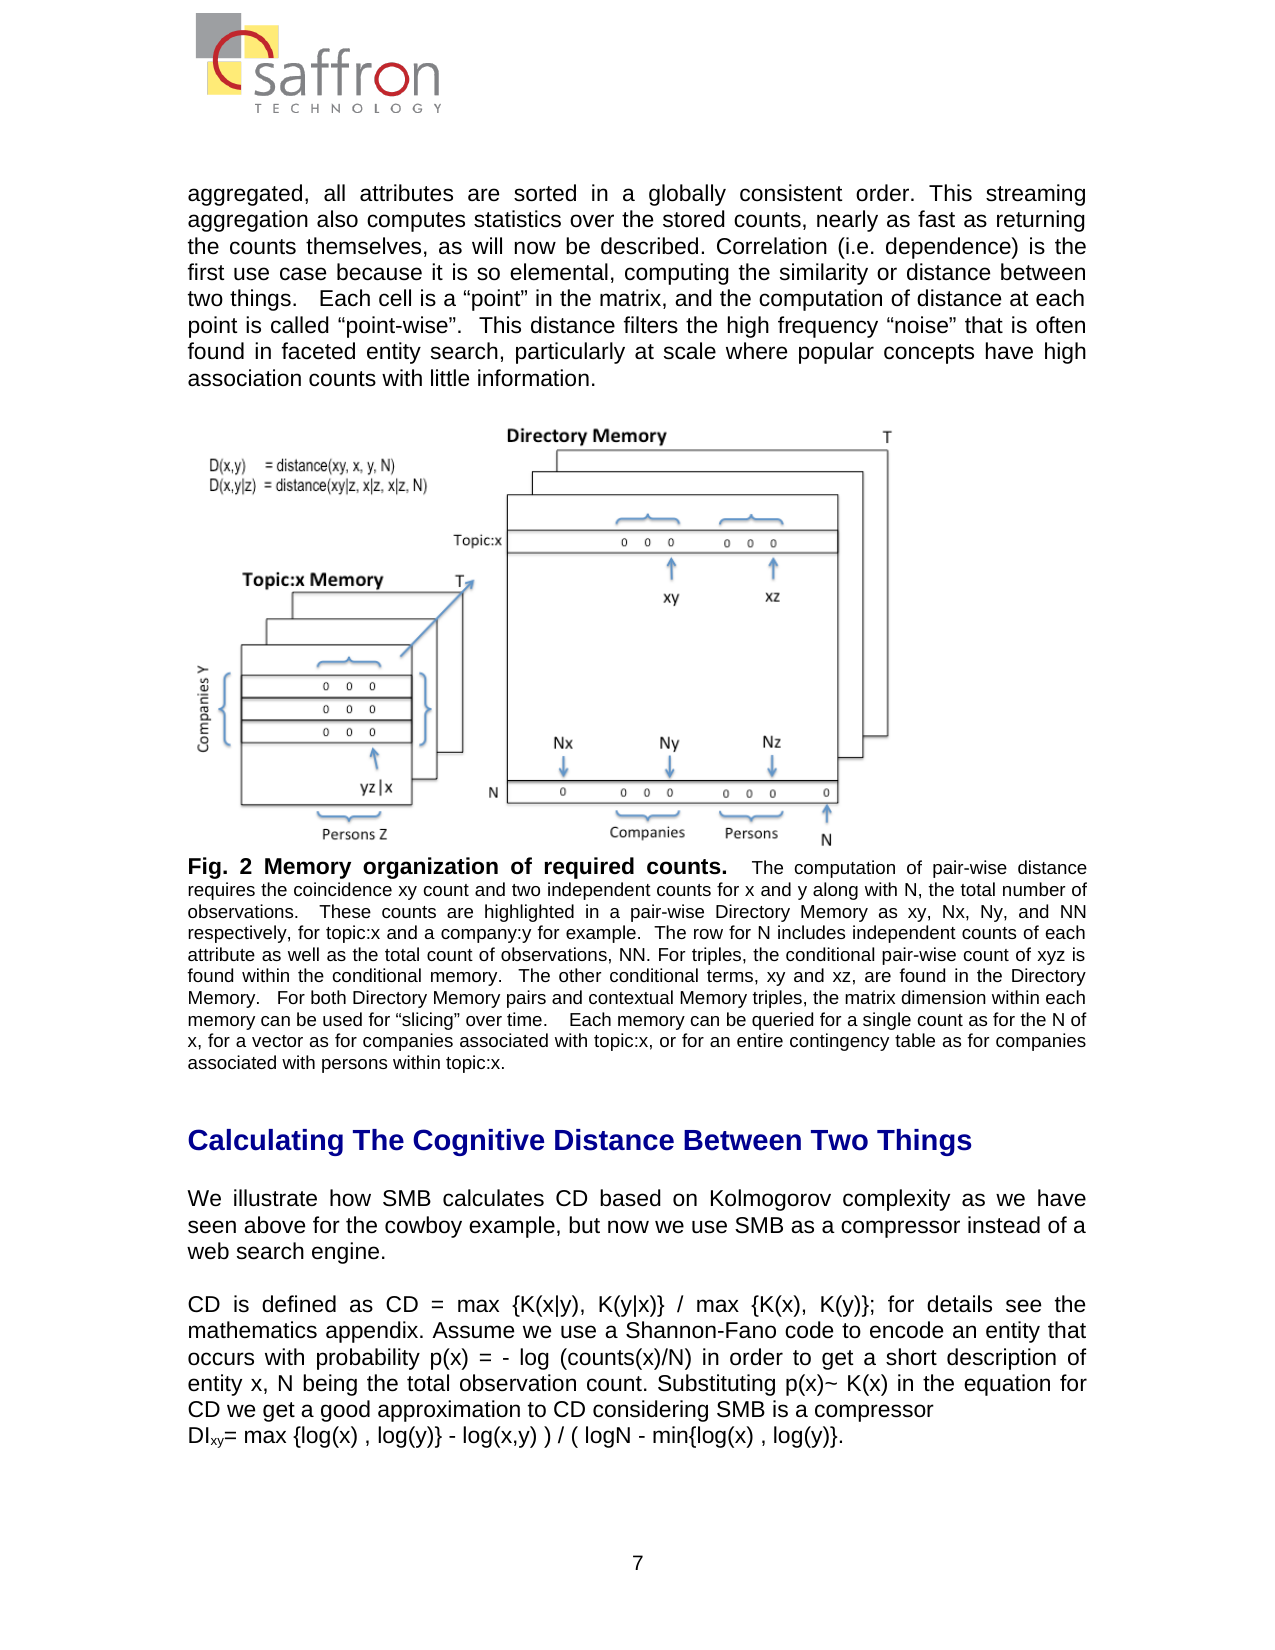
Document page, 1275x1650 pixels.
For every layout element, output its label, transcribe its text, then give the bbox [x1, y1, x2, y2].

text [187, 180, 1087, 391]
picture [187, 417, 901, 853]
picture [195, 13, 441, 113]
subtitle Calculating The Cognitive Distance Between Two Things [187, 1123, 1087, 1157]
text We illustrate how SMB calculates CD based on Kolmogorov complexity as we have seen above for the cowboy example, but now we use SMB as a compressor instead of a web search engine. [187, 1185, 1087, 1264]
text Fig. 2 Memory organization of required counts. The computation of pair-wise distance requires the coincidence xy count and two independent counts for x and y along with N, the total number of observations. These counts are highlighted in a pair-wise Directory Memory as xy, Nx, Ny, and NN respectively, for topic:x and a company:y for example. The row for N includes independent counts of each attribute as well as the total count of observations, NN. For triples, the conditional pair-wise count of xyz is found within the conditional memory. The other conditional terms, xy and xz, are found in the Directory Memory. For both Directory Memory pairs and contextual Memory triples, the matrix dimension within each memory can be used for “slicing” over time. Each memory can be queried for a single count as for the N of x, for a vector as for companies associated with topic:x, or for an entire contingency table as for companies associated with persons within topic:x. [187, 853, 1087, 1073]
text CD is defined as CD = max {K(x|y), K(y|x)} / max {K(x), K(y)}; for details see the mathematics appendix. Assume we use a Shannon-Fano code to encode an entity that occurs with probability p(x) = - log (counts(x)/N) in order to get a short description of entity x, N being the total observation count. Substituting p(x)~ K(x) in the equation for CD we get a good approximation to CD considering SMB is a compressor [187, 1291, 1087, 1422]
text DIxy= max {log(x) , log(y)} - log(x,y) ) / ( logN - min{log(x) , log(y)}. [187, 1422, 1087, 1449]
